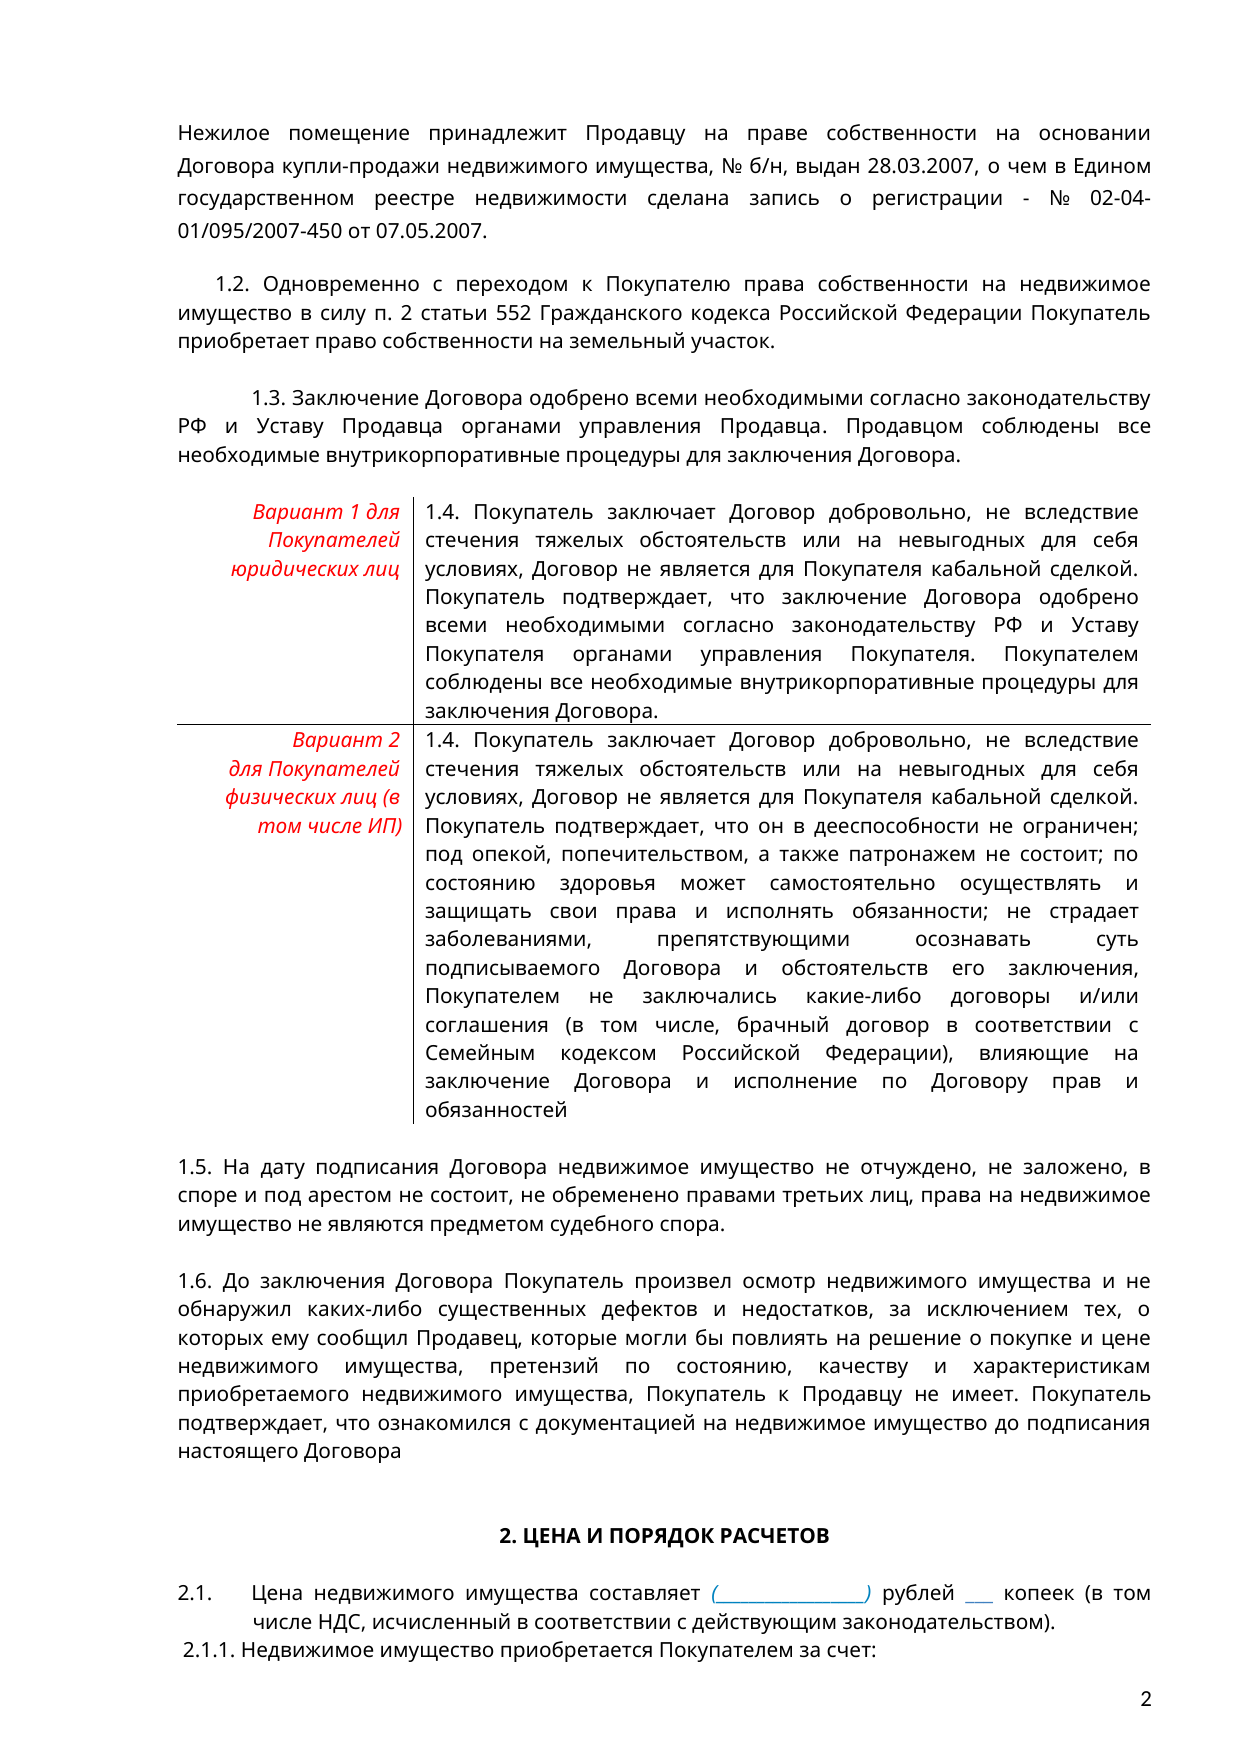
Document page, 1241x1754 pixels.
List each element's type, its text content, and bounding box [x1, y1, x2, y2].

text 1.3. Заключение Договора одобрено всеми необходимыми согласно законодательству РФ и Уставу Продавца органами управления Продавца. Продавцом соблюдены все необходимые внутрикорпоративные процедуры для заключения Договора. [177, 383, 1152, 468]
list Цена недвижимого имущества составляет (__________________) рублей ___ копеек (в том числе НДС, исчисленный в соответствии с действующим законодательством). [177, 1578, 1152, 1635]
table_cell 1.4. Покупатель заключает Договор добровольно, не вследствие стечения тяжелых обстоятельств или на невыгодных для себя условиях, Договор не является для Покупателя кабальной сделкой. Покупатель подтверждает, что он в дееспособности не ограничен; под опекой, попечительством, а также патронажем не состоит; по состоянию здоровья может самостоятельно осуществлять и защищать свои права и исполнять обязанности; не страдает заболеваниями, препятствующими осознавать суть подписываемого Договора и обстоятельств его заключения, Покупателем не заключались какие-либо договоры и/или соглашения (в том числе, брачный договор в соответствии с Семейным кодексом Российской Федерации), влияющие на заключение Договора и исполнение по Договору прав и обязанностей [414, 725, 1151, 1123]
text Нежилое помещение принадлежит Продавцу на праве собственности на основании Договора купли-продажи недвижимого имущества, № б/н, выдан 28.03.2007, о чем в Едином государственном реестре недвижимости сделана запись о регистрации - № 02-04-01/095/2007-450 от 07.05.2007. [177, 118, 1152, 244]
list 1.2. Одновременно с переходом к Покупателю права собственности на недвижимое имущество в силу п. 2 статьи 552 Гражданского кодекса Российской Федерации Покупатель приобретает право собственности на земельный участок. [177, 269, 1152, 355]
table_header 1.4. Покупатель заключает Договор добровольно, не вследствие стечения тяжелых обстоятельств или на невыгодных для себя условиях, Договор не является для Покупателя кабальной сделкой. Покупатель подтверждает, что заключение Договора одобрено всеми необходимыми согласно законодательству РФ и Уставу Покупателя органами управления Покупателя. Покупателем соблюдены все необходимые внутрикорпоративные процедуры для заключения Договора. [414, 497, 1151, 724]
table_header Вариант 1 для Покупателей юридических лиц [177, 497, 413, 724]
text 2.1.1. Недвижимое имущество приобретается Покупателем за счет: [177, 1635, 1152, 1664]
text 1.6. До заключения Договора Покупатель произвел осмотр недвижимого имущества и не обнаружил каких-либо существенных дефектов и недостатков, за исключением тех, о которых ему сообщил Продавец, которые могли бы повлиять на решение о покупке и цене недвижимого имущества, претензий по состоянию, качеству и характеристикам приобретаемого недвижимого имущества, Покупатель к Продавцу не имеет. Покупатель подтверждает, что ознакомился с документацией на недвижимое имущество до подписания настоящего Договора [177, 1266, 1152, 1465]
table_cell Вариант 2 для Покупателей физических лиц (в том числе ИП) [177, 725, 413, 1123]
text 2. ЦЕНА И ПОРЯДОК РАСЧЕТОВ [177, 1522, 1152, 1550]
text 1.5. На дату подписания Договора недвижимое имущество не отчуждено, не заложено, в споре и под арестом не состоит, не обременено правами третьих лиц, права на недвижимое имущество не являются предметом судебного спора. [177, 1152, 1152, 1237]
